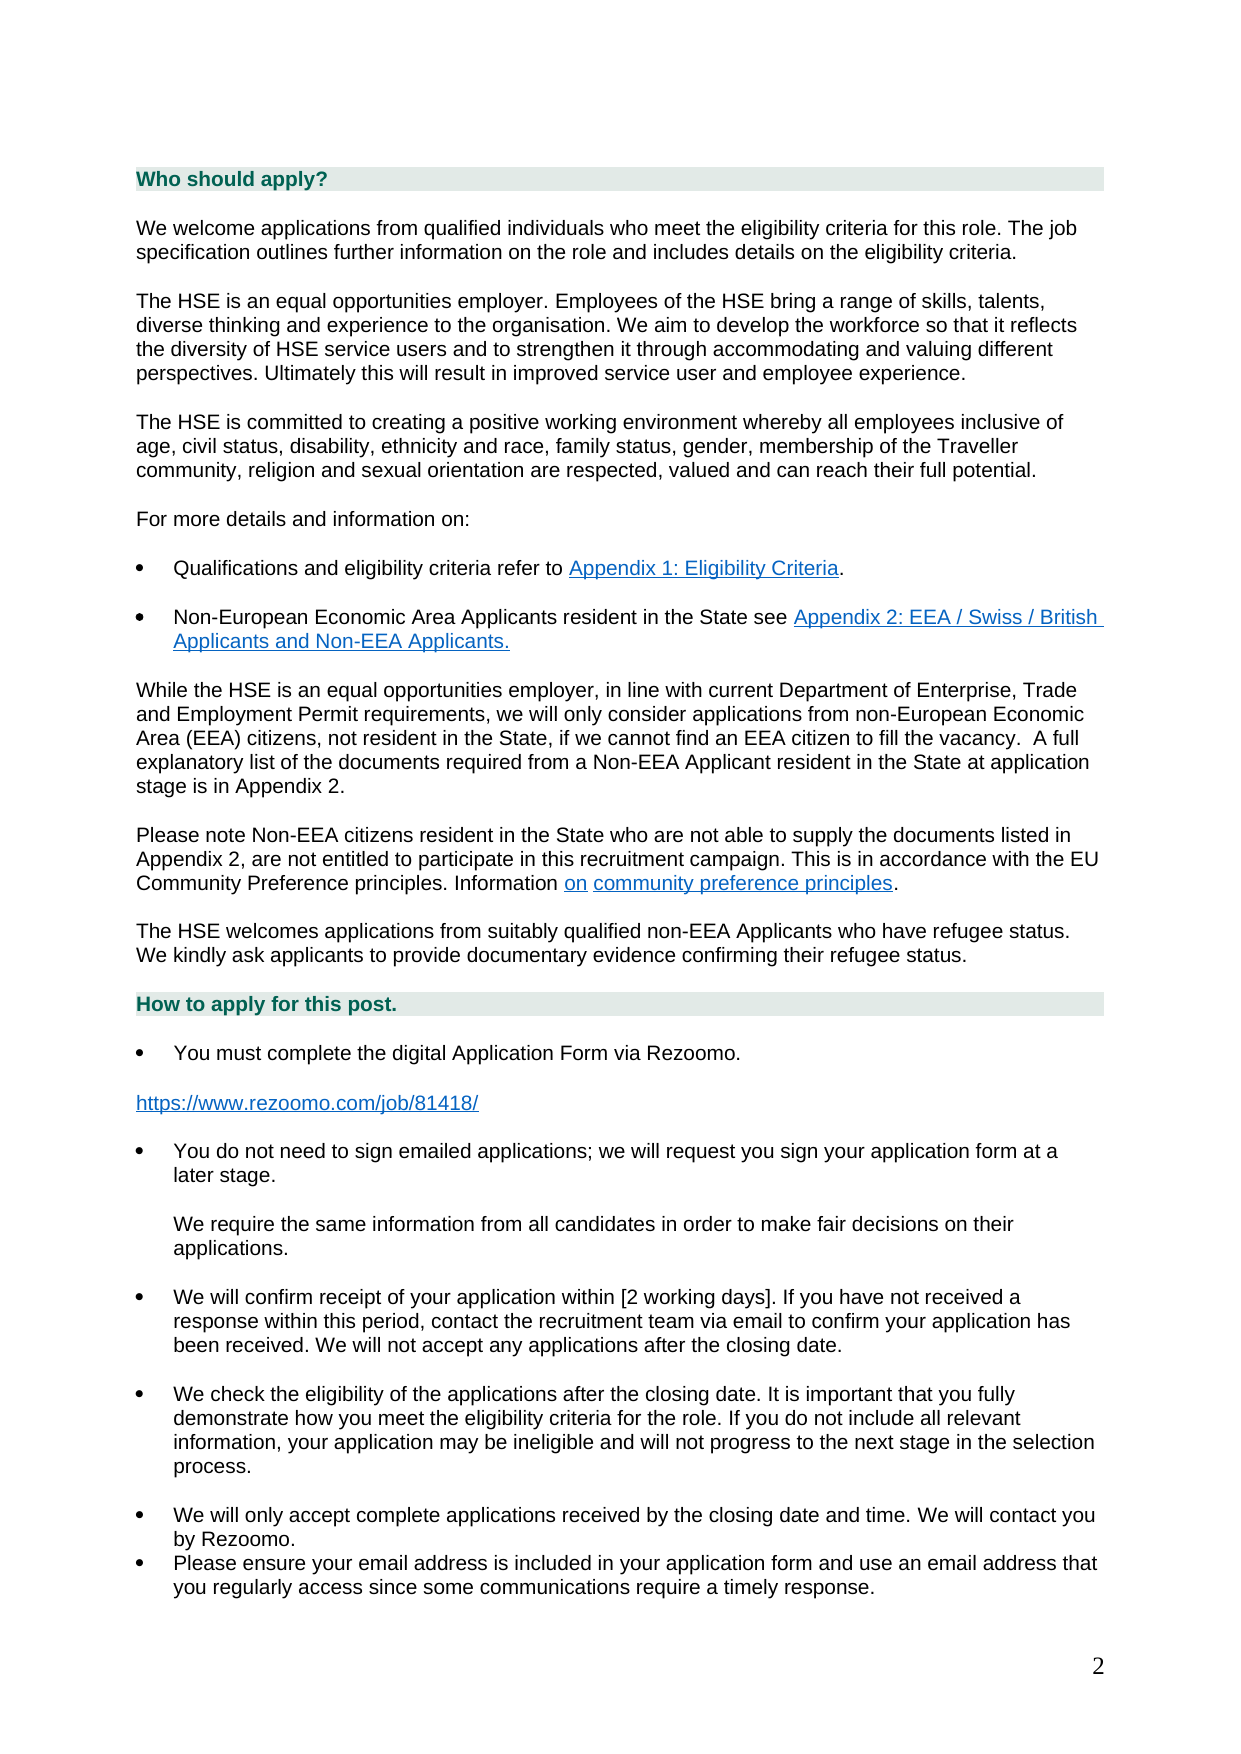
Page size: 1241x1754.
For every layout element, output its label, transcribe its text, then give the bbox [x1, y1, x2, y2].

text https://www.rezoomo.com/job/81418/ [136, 1090, 1104, 1114]
subtitle Who should apply? [136, 167, 1104, 191]
text We require the same information from all candidates in order to make fair decisions on their applications. [173, 1212, 1104, 1260]
list We will confirm receipt of your application within [2 working days]. If you have not received a response within this period, contact the recruitment team via email to confirm your application has been received. We will not accept any applications after the closing date. [136, 1285, 1104, 1357]
text Please note Non-EEA citizens resident in the State who are not able to supply the documents listed in Appendix 2, are not entitled to participate in this recruitment campaign. This is in accordance with the EU Community Preference principles. Information on community preference principles. [136, 822, 1104, 894]
list Non-European Economic Area Applicants resident in the State see Appendix 2: EEA / Swiss / British Applicants and Non-EEA Applicants. [136, 605, 1104, 653]
list Please ensure your email address is included in your application form and use an email address that you regularly access since some communications require a timely response. [136, 1551, 1104, 1599]
text For more details and information on: [136, 507, 1104, 531]
list You do not need to sign emailed applications; we will request you sign your application form at a later stage. [136, 1139, 1104, 1187]
text The HSE is committed to creating a positive working environment whereby all employees inclusive of age, civil status, disability, ethnicity and race, family status, gender, membership of the Traveller community, religion and sexual orientation are respected, valued and can reach their full potential. [136, 410, 1104, 482]
text The HSE welcomes applications from suitably qualified non-EEA Applicants who have refugee status. We kindly ask applicants to provide documentary evidence confirming their refugee status. [136, 919, 1104, 967]
text We welcome applications from qualified individuals who meet the eligibility criteria for this role. The job specification outlines further information on the role and includes details on the eligibility criteria. [136, 216, 1104, 264]
list You must complete the digital Application Form via Rezoomo. [136, 1041, 1104, 1065]
text While the is an equal opportunities employer, in line with current Department of Enterprise, Trade and Employment Permit requirements, we will only consider applications from non-European Economic Area (EEA) citizens, not resident in the State, if we cannot find an EEA citizen to fill the vacancy. A full explanatory list of the documents required from a Non-EEA Applicant resident in the State at application stage is in Appendix 2. [136, 678, 1104, 797]
text The HSE is an equal opportunities employer. Employees of the HSE bring a range of skills, talents, diverse thinking and experience to the organisation. We aim to develop the workforce so that it reflects the diversity of HSE service users and to strengthen it through accommodating and valuing different perspectives. Ultimately this will result in improved service user and employee experience. [136, 289, 1104, 385]
list We will only accept complete applications received by the closing date and time. We will contact you by Rezoomo. [136, 1503, 1104, 1551]
list Qualifications and eligibility criteria refer to Appendix 1: Eligibility Criteria. [136, 556, 1104, 580]
subtitle How to apply for this post. [136, 992, 1104, 1016]
list We check the eligibility of the applications after the closing date. It is important that you fully demonstrate how you meet the eligibility criteria for the role. If you do not include all relevant information, your application may be ineligible and will not progress to the next stage in the selection process. [136, 1382, 1104, 1478]
